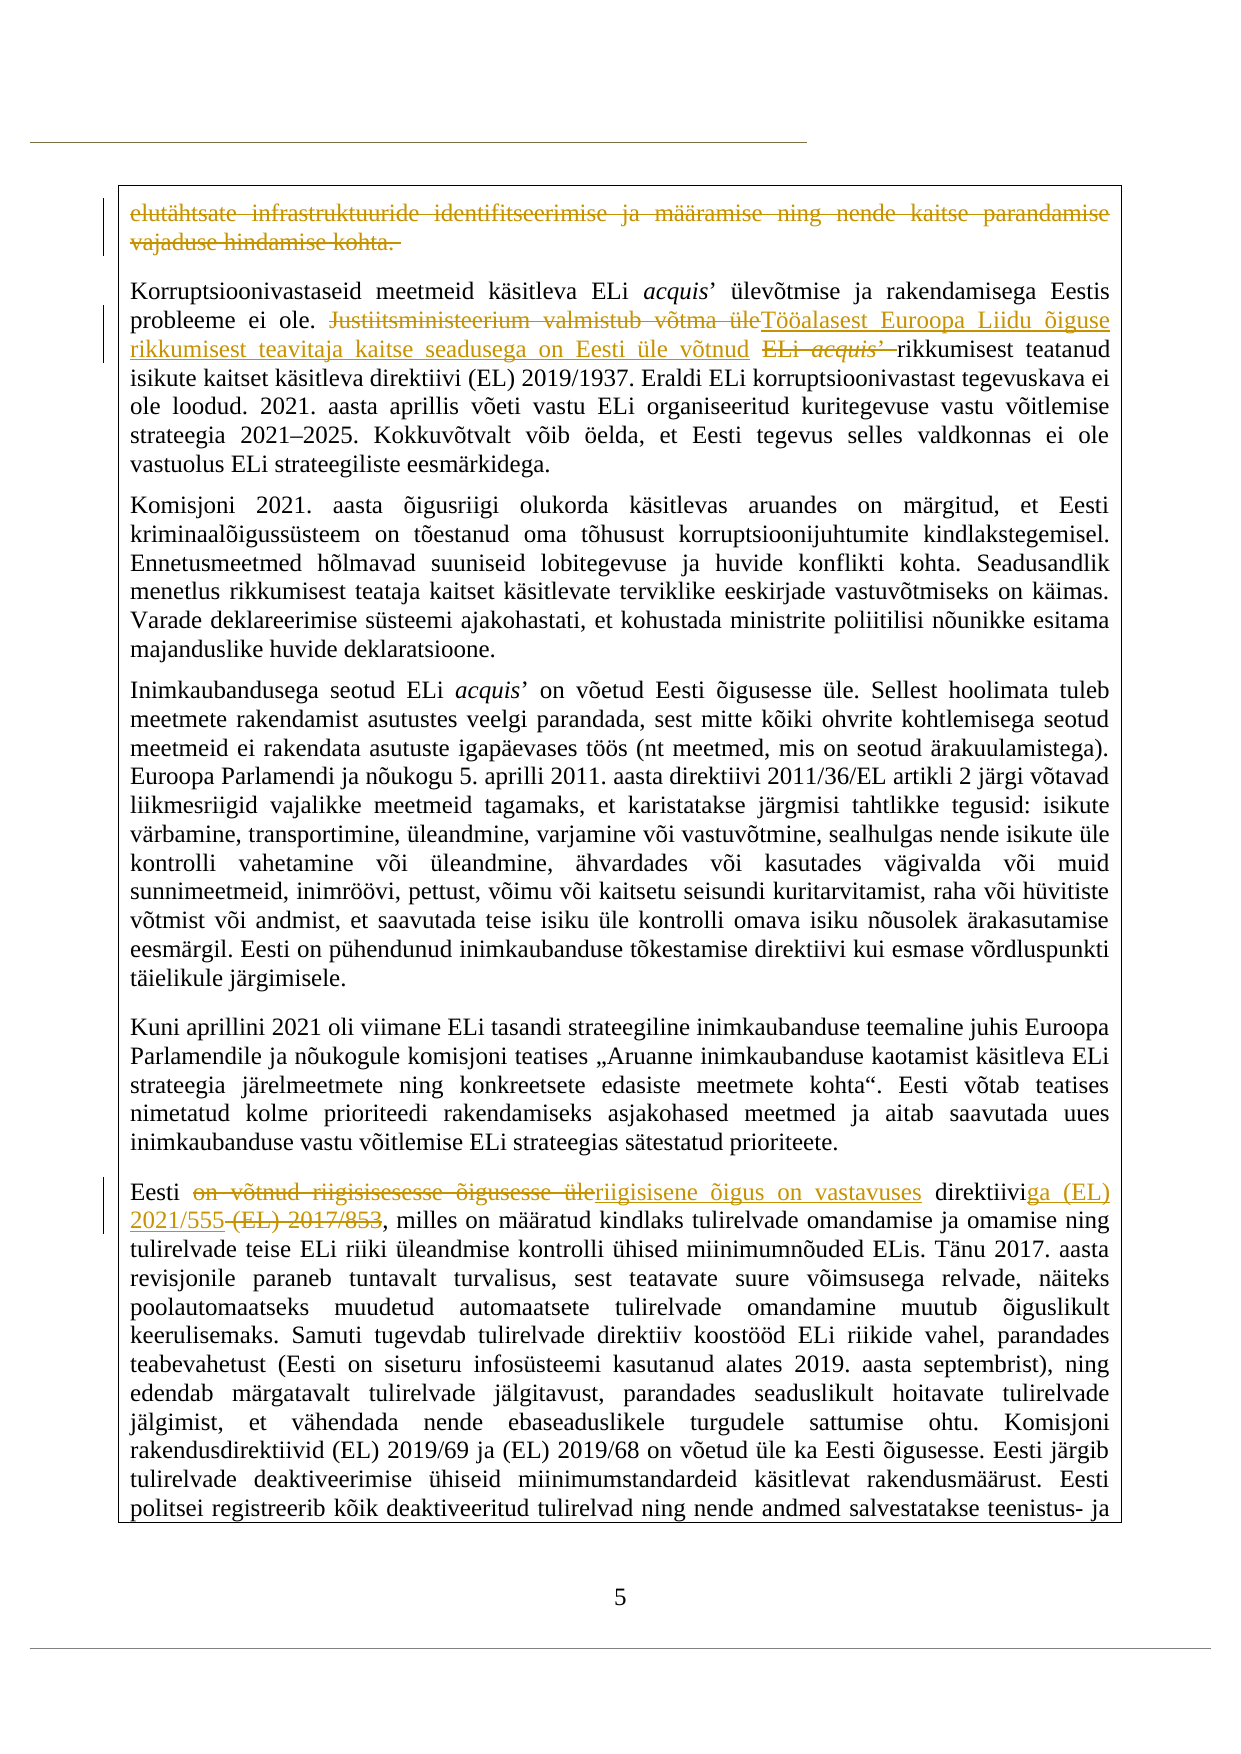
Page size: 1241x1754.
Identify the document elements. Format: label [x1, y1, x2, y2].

table_header [119, 186, 1121, 1522]
